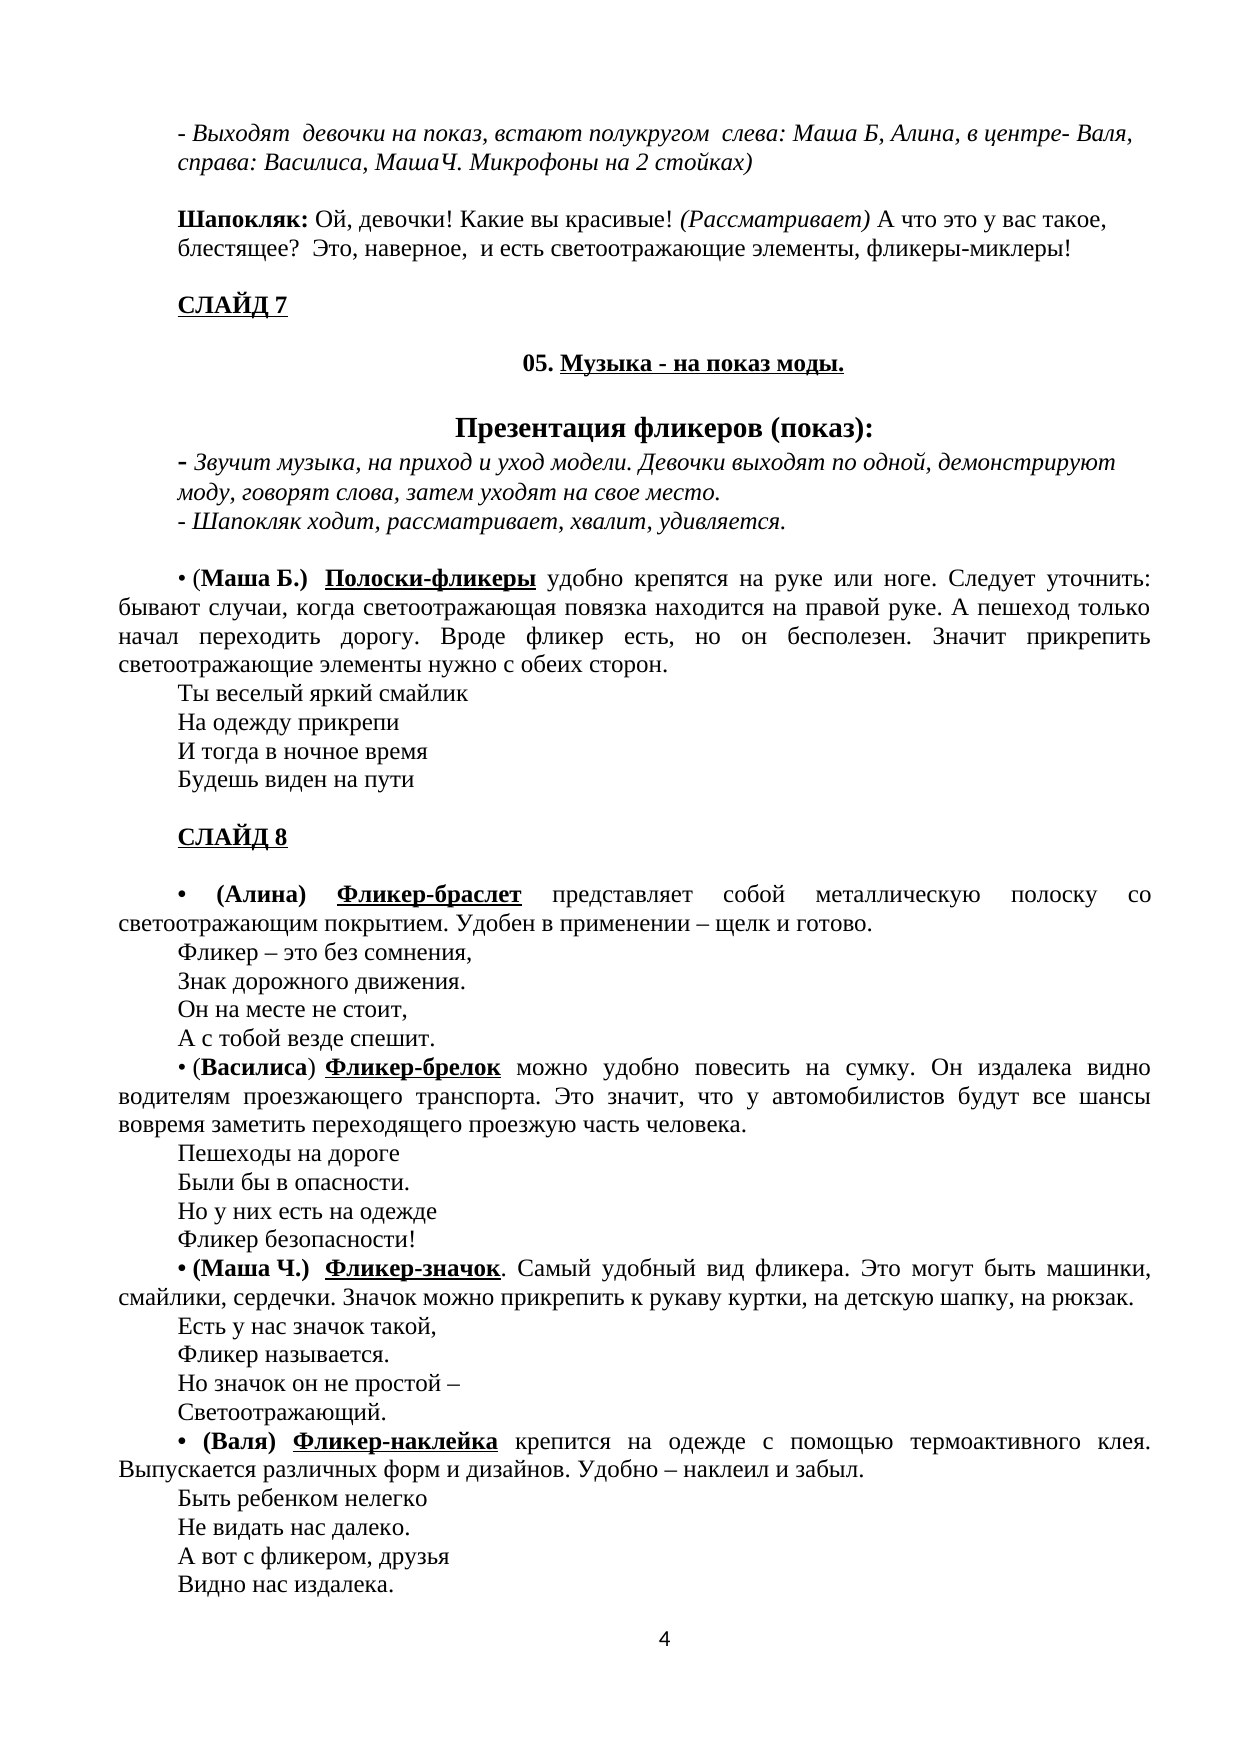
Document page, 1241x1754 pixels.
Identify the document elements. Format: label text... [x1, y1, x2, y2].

text Знак дорожного движения. [118, 966, 1152, 994]
text А вот с фликером, друзья [118, 1541, 1152, 1569]
text • (Василиса) Фликер-брелок можно удобно повесить на сумку. Он издалека видно водителям проезжающего транспорта. Это значит, что у автомобилистов будут все шансы вовремя заметить переходящего проезжую часть человека. [118, 1052, 1152, 1138]
text • (Алина) Фликер-браслет представляет собой металлическую полоску со светоотражающим покрытием. Удобен в применении – щелк и готово. [118, 879, 1152, 937]
text Но значок он не простой – [118, 1368, 1152, 1397]
text • (Валя) Фликер-наклейка крепится на одежде с помощью термоактивного клея. Выпускается различных форм и дизайнов. Удобно – наклеил и забыл. [118, 1426, 1152, 1483]
text Светоотражающий. [118, 1397, 1152, 1426]
text Будешь виден на пути [177, 764, 1152, 793]
text Пешеходы на дороге [118, 1138, 1152, 1167]
text На одежду прикрепи [177, 707, 1152, 736]
text СЛАЙД 7 [177, 291, 1152, 319]
text - Звучит музыка, на приход и уход модели. Девочки выходят по одной, демонстрируют моду, говорят слова, затем уходят на свое место. [177, 443, 1152, 506]
text Ты веселый яркий смайлик [177, 678, 1152, 707]
list Музыка - на показ моды. [215, 348, 1152, 377]
text И тогда в ночное время [177, 736, 1152, 764]
text • (Маша Ч.) Фликер-значок. Самый удобный вид фликера. Это могут быть машинки, смайлики, сердечки. Значок можно прикрепить к рукаву куртки, на детскую шапку, на рюкзак. [118, 1253, 1152, 1311]
text Но у них есть на одежде [118, 1196, 1152, 1224]
text - Выходят девочки на показ, встают полукругом слева: Маша Б, Алина, в центре- Валя, справа: Василиса, МашаЧ. Микрофоны на 2 стойках) [177, 118, 1152, 176]
text • (Маша Б.) Полоски-фликеры удобно крепятся на руке или ноге. Следует уточнить: бывают случаи, когда светоотражающая повязка находится на правой руке. А пешеход только начал переходить дорогу. Вроде фликер есть, но он бесполезен. Значит прикрепить светоотражающие элементы нужно с обеих сторон. [118, 563, 1152, 678]
text Фликер называется. [118, 1339, 1152, 1368]
text Шапокляк: Ой, девочки! Какие вы красивые! (Рассматривает) А что это у вас такое, блестящее? Это, наверное, и есть светоотражающие элементы, фликеры-миклеры! [177, 204, 1152, 262]
text Быть ребенком нелегко [118, 1483, 1152, 1512]
text Видно нас издалека. [118, 1569, 1152, 1598]
text Не видать нас далеко. [118, 1512, 1152, 1541]
text Есть у нас значок такой, [118, 1311, 1152, 1339]
text СЛАЙД 8 [177, 822, 1152, 851]
text А с тобой везде спешит. [118, 1023, 1152, 1052]
text Фликер – это без сомнения, [118, 937, 1152, 966]
text Фликер безопасности! [118, 1224, 1152, 1253]
text Были бы в опасности. [118, 1167, 1152, 1196]
text - Шапокляк ходит, рассматривает, хвалит, удивляется. [177, 506, 1152, 534]
text Он на месте не стоит, [118, 994, 1152, 1023]
text Презентация фликеров (показ): [177, 410, 1152, 443]
